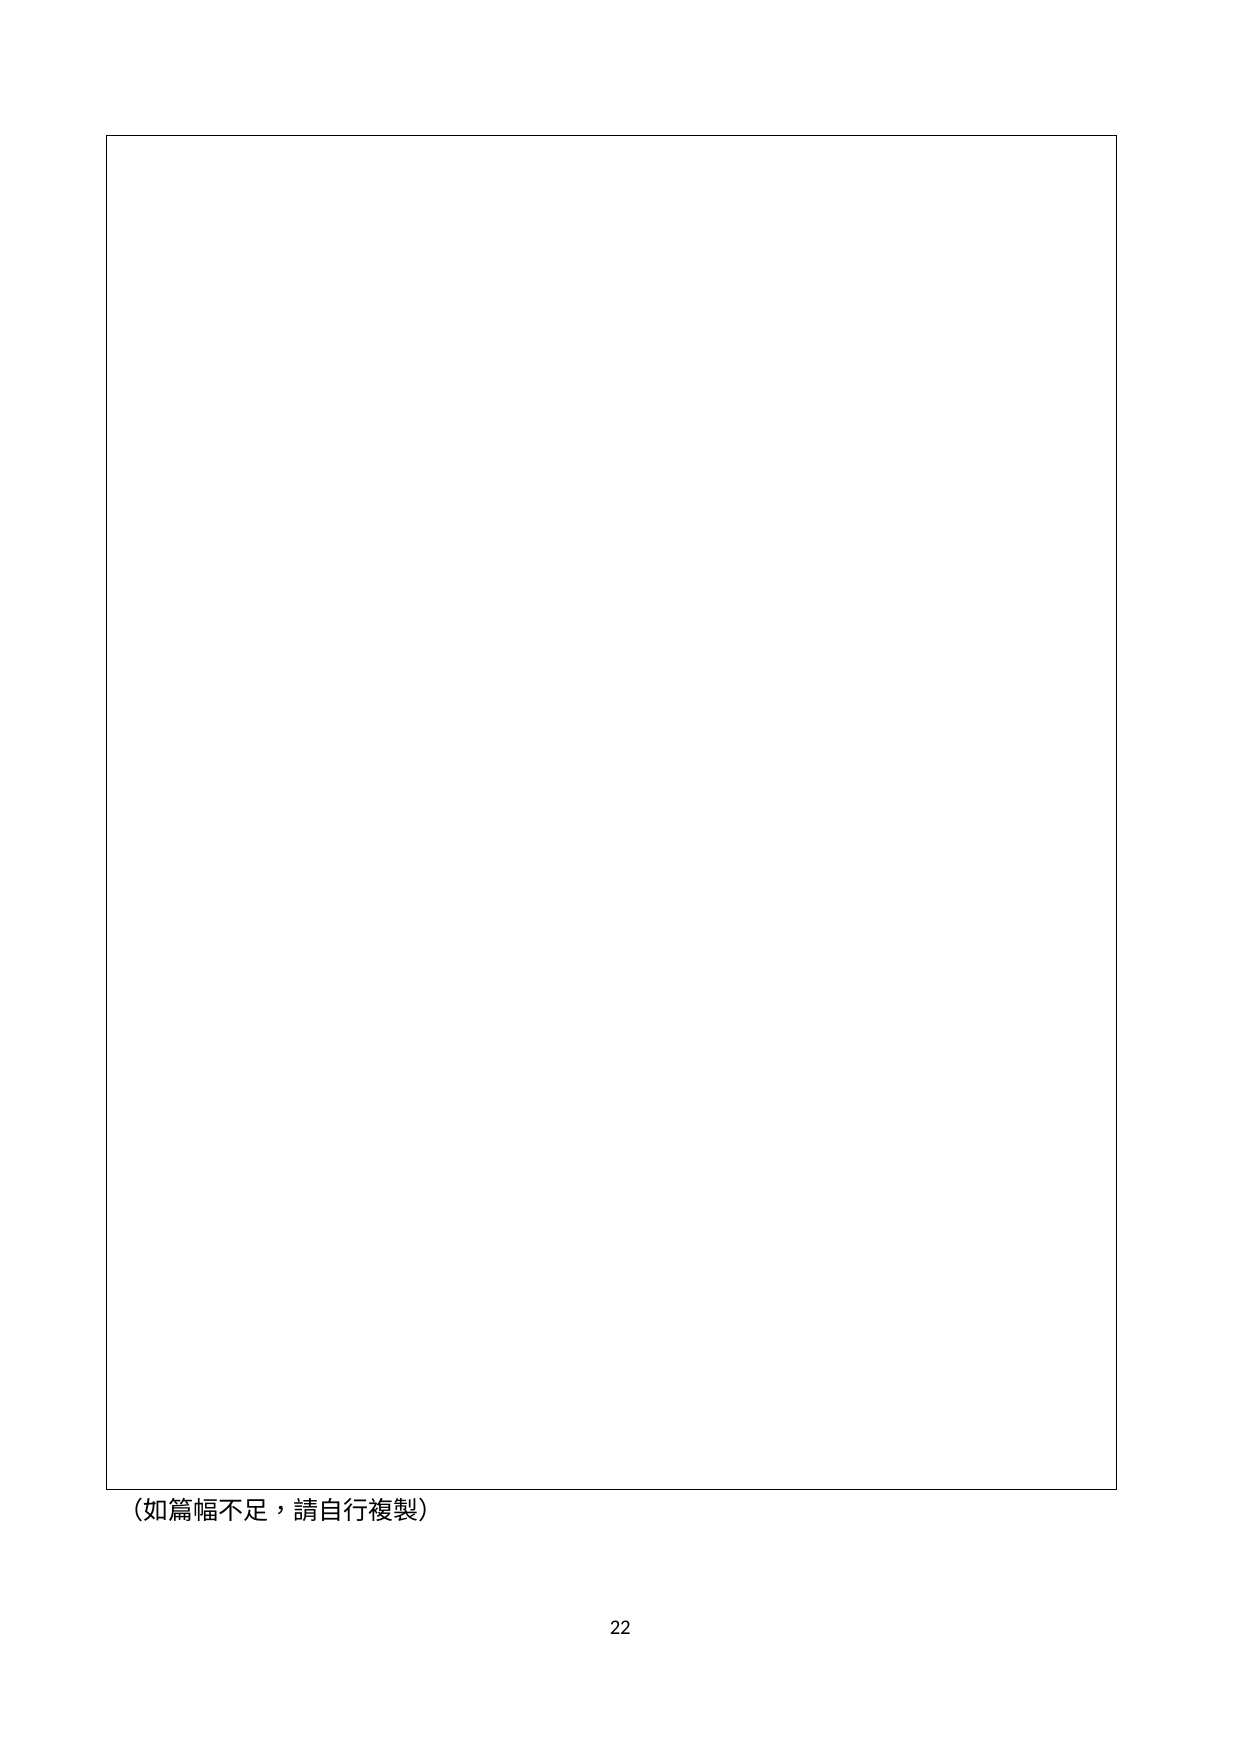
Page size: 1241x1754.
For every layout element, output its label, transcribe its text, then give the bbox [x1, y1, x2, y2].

text （如篇幅不足，請自行複製） [118, 1490, 1122, 1528]
table_cell [107, 136, 1116, 1489]
